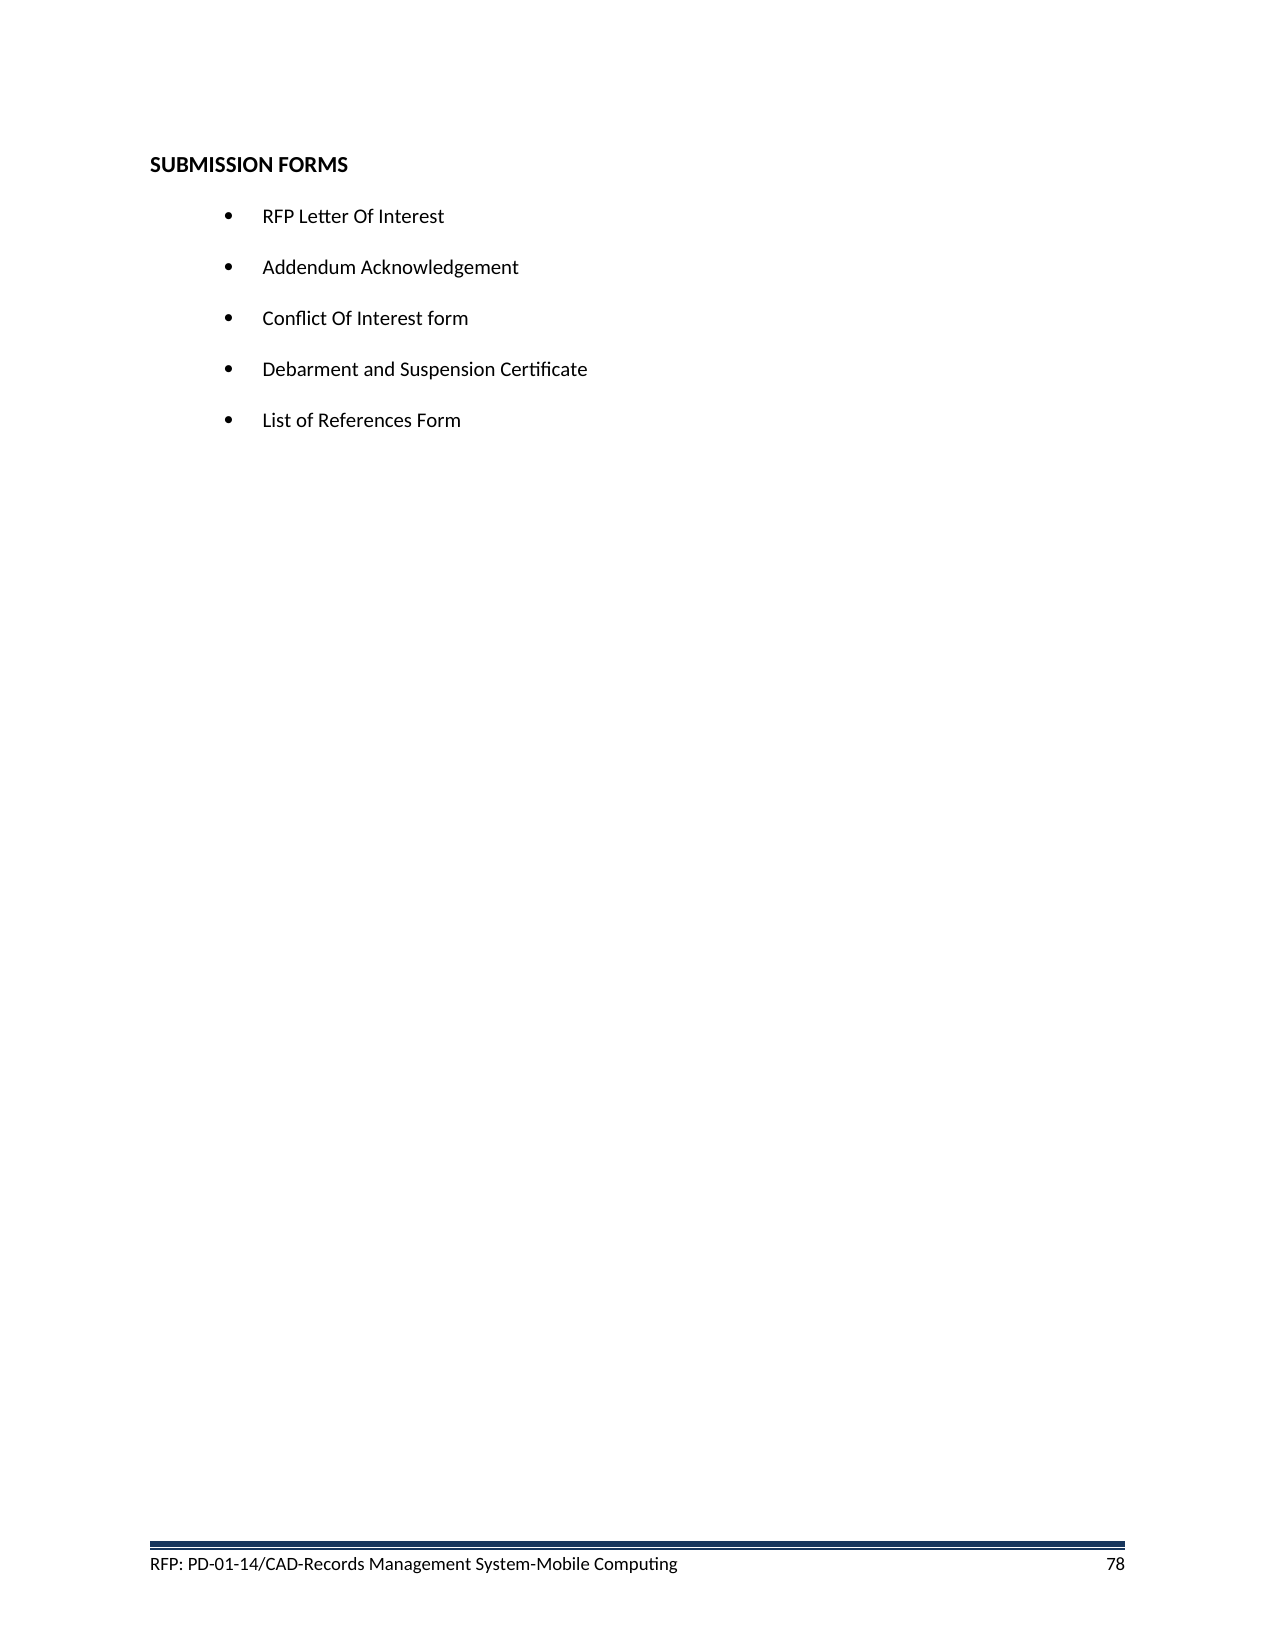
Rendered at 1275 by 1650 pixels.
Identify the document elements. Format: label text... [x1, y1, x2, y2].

list List of References Form [225, 407, 1125, 432]
list Conflict Of Interest form [225, 305, 1125, 331]
list Debarment and Suspension Certificate [225, 356, 1125, 381]
subtitle SUBMISSION FORMS [150, 150, 1125, 178]
list RFP Letter Of Interest [225, 203, 1125, 229]
list Addendum Acknowledgement [225, 254, 1125, 280]
